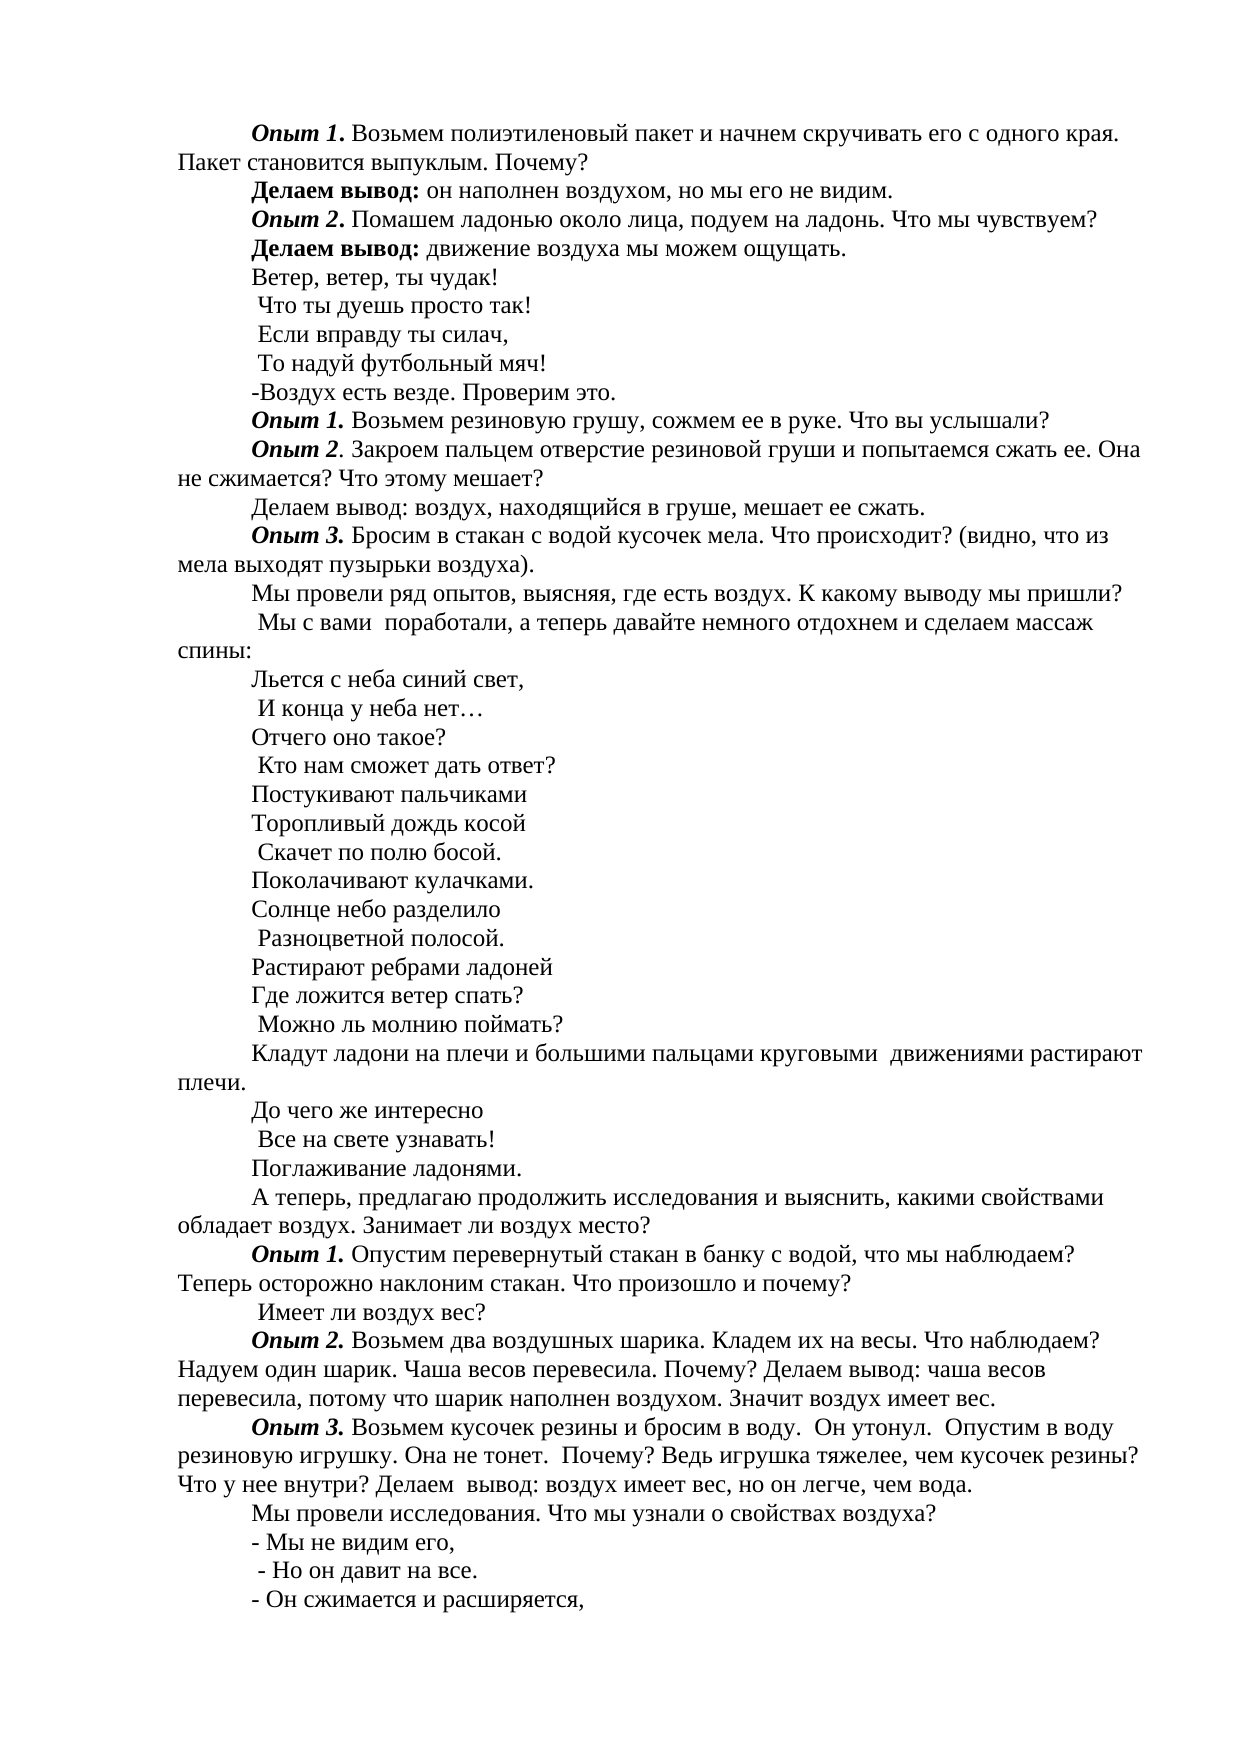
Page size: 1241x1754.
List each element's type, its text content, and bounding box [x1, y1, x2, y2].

text Что ты дуешь просто так! [177, 291, 1152, 319]
text Опыт 2. Возьмем два воздушных шарика. Кладем их на весы. Что наблюдаем? Надуем один шарик. Чаша весов перевесила. Почему? Делаем вывод: чаша весов перевесила, потому что шарик наполнен воздухом. Значит воздух имеет вес. [177, 1326, 1152, 1412]
text Поколачивают кулачками. [177, 866, 1152, 894]
text Опыт 1. Возьмем резиновую грушу, сожмем ее в руке. Что вы услышали? [177, 406, 1152, 434]
text Имеет ли воздух вес? [177, 1297, 1152, 1326]
text Если вправду ты силач, [177, 319, 1152, 348]
text Делаем вывод: воздух, находящийся в груше, мешает ее сжать. [177, 492, 1152, 521]
text Опыт 3. Бросим в стакан с водой кусочек мела. Что происходит? (видно, что из мела выходят пузырьки воздуха). [177, 521, 1152, 578]
text Опыт 1. Возьмем полиэтиленовый пакет и начнем скручивать его с одного края. Пакет становится выпуклым. Почему? [177, 118, 1152, 176]
text Делаем вывод: движение воздуха мы можем ощущать. [177, 233, 1152, 262]
text Можно ль молнию поймать? [177, 1009, 1152, 1038]
text Торопливый дождь косой [177, 808, 1152, 837]
text Делаем вывод: он наполнен воздухом, но мы его не видим. [177, 176, 1152, 204]
text До чего же интересно [177, 1096, 1152, 1124]
text Разноцветной полосой. [177, 923, 1152, 952]
text А теперь, предлагаю продолжить исследования и выяснить, какими свойствами обладает воздух. Занимает ли воздух место? [177, 1182, 1152, 1239]
text - Но он давит на все. [177, 1556, 1152, 1584]
text - Он сжимается и расширяется, [177, 1584, 1152, 1613]
text Опыт 1. Опустим перевернутый стакан в банку с водой, что мы наблюдаем? Теперь осторожно наклоним стакан. Что произошло и почему? [177, 1239, 1152, 1297]
text Мы провели исследования. Что мы узнали о свойствах воздуха? [177, 1498, 1152, 1527]
text Солнце небо разделило [177, 894, 1152, 923]
text Опыт 2. Закроем пальцем отверстие резиновой груши и попытаемся сжать ее. Она не сжимается? Что этому мешает? [177, 434, 1152, 492]
text -Воздух есть везде. Проверим это. [177, 377, 1152, 406]
text Постукивают пальчиками [177, 779, 1152, 808]
text Льется с неба синий свет, [177, 664, 1152, 693]
text Где ложится ветер спать? [177, 981, 1152, 1009]
text Поглаживание ладонями. [177, 1153, 1152, 1182]
text Все на свете узнавать! [177, 1124, 1152, 1153]
text То надуй футбольный мяч! [177, 348, 1152, 377]
text Скачет по полю босой. [177, 837, 1152, 866]
text Кладут ладони на плечи и большими пальцами круговыми движениями растирают плечи. [177, 1038, 1152, 1096]
text Отчего оно такое? [177, 722, 1152, 751]
text Опыт 2. Помашем ладонью около лица, подуем на ладонь. Что мы чувствуем? [177, 204, 1152, 233]
text Опыт 3. Возьмем кусочек резины и бросим в воду. Он утонул. Опустим в воду резиновую игрушку. Она не тонет. Почему? Ведь игрушка тяжелее, чем кусочек резины? Что у нее внутри? Делаем вывод: воздух имеет вес, но он легче, чем вода. [177, 1412, 1152, 1498]
text И конца у неба нет… [177, 693, 1152, 722]
text Мы провели ряд опытов, выясняя, где есть воздух. К какому выводу мы пришли? [177, 578, 1152, 607]
text Кто нам сможет дать ответ? [177, 751, 1152, 779]
text - Мы не видим его, [177, 1527, 1152, 1556]
text Ветер, ветер, ты чудак! [177, 262, 1152, 291]
text Растирают ребрами ладоней [177, 952, 1152, 981]
text Мы с вами поработали, а теперь давайте немного отдохнем и сделаем массаж спины: [177, 607, 1152, 664]
